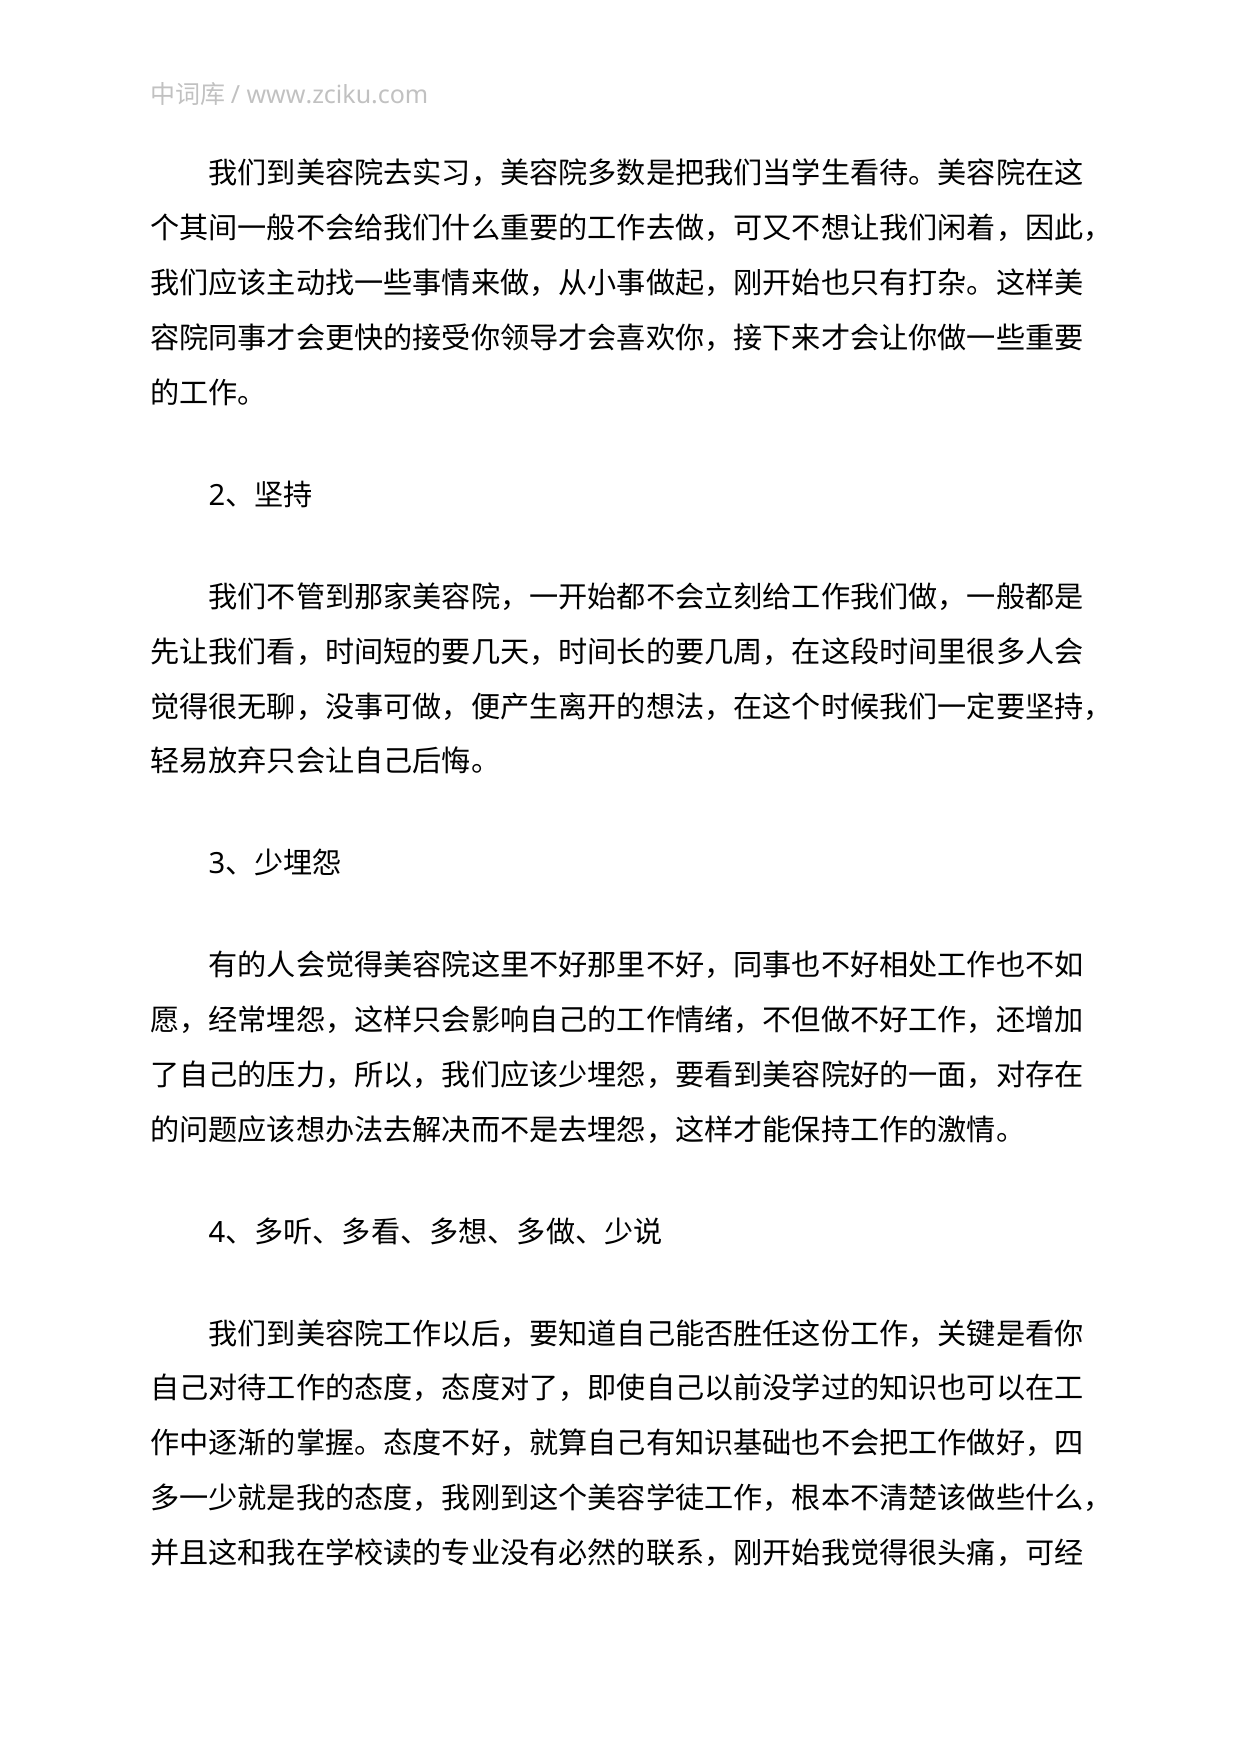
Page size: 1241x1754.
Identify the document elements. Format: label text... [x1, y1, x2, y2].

text 我们不管到那家美容院，一开始都不会立刻给工作我们做，一般都是先让我们看，时间短的要几天，时间长的要几周，在这段时间里很多人会觉得很无聊，没事可做，便产生离开的想法，在这个时候我们一定要坚持，轻易放弃只会让自己后悔。 [150, 573, 1090, 780]
text 我们到美容院去实习，美容院多数是把我们当学生看待。美容院在这个其间一般不会给我们什么重要的工作去做，可又不想让我们闲着，因此，我们应该主动找一些事情来做，从小事做起，刚开始也只有打杂。这样美容院同事才会更快的接受你领导才会喜欢你，接下来才会让你做一些重要的工作。 [150, 150, 1090, 412]
text 有的人会觉得美容院这里不好那里不好，同事也不好相处工作也不如愿，经常埋怨，这样只会影响自己的工作情绪，不但做不好工作，还增加了自己的压力，所以，我们应该少埋怨，要看到美容院好的一面，对存在的问题应该想办法去解决而不是去埋怨，这样才能保持工作的激情。 [150, 942, 1090, 1149]
text 3、少埋怨 [150, 840, 1090, 882]
text 4、多听、多看、多想、多做、少说 [150, 1208, 1090, 1251]
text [150, 1310, 1090, 1572]
text 2、坚持 [150, 471, 1090, 514]
